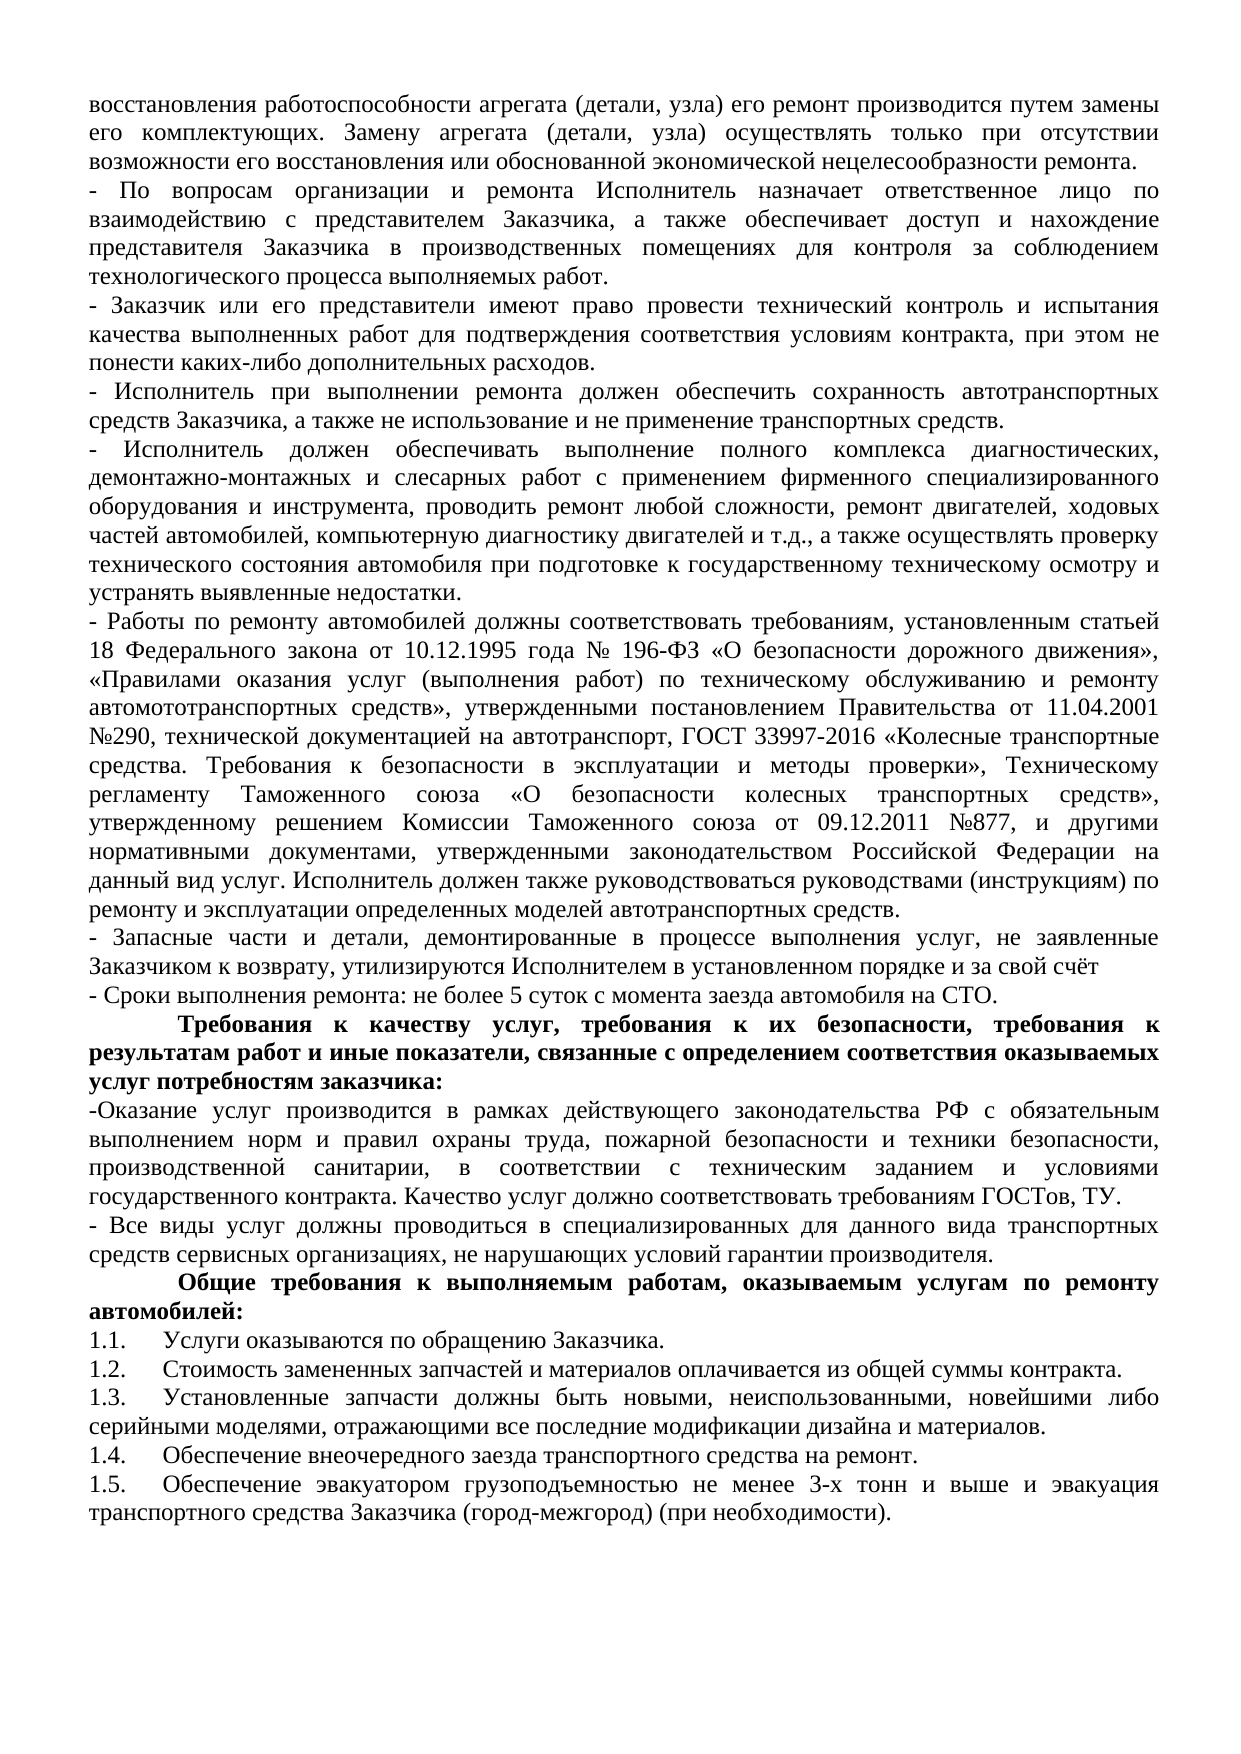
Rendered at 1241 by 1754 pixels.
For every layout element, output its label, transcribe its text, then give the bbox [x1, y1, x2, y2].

text - Заказчик или его представители имеют право провести технический контроль и испытания качества выполненных работ для подтверждения соответствия условиям контракта, при этом не понести каких-либо дополнительных расходов. [89, 290, 1160, 376]
text 1.5. Обеспечение эвакуатором грузоподъемностью не менее 3-х тонн и выше и эвакуация транспортного средства Заказчика (город-межгород) (при необходимости). [89, 1469, 1160, 1526]
text - По вопросам организации и ремонта Исполнитель назначает ответственное лицо по взаимодействию с представителем Заказчика, а также обеспечивает доступ и нахождение представителя Заказчика в производственных помещениях для контроля за соблюдением технологического процесса выполняемых работ. [89, 175, 1160, 290]
text -Оказание услуг производится в рамках действующего законодательства РФ с обязательным выполнением норм и правил охраны труда, пожарной безопасности и техники безопасности, производственной санитарии, в соответствии с техническим заданием и условиями государственного контракта. Качество услуг должно соответствовать требованиям ГОСТов, ТУ. [89, 1095, 1160, 1210]
text - Сроки выполнения ремонта: не более 5 суток с момента заезда автомобиля на СТО. [89, 980, 1160, 1009]
text 1.2. Стоимость замененных запчастей и материалов оплачивается из общей суммы контракта. [89, 1354, 1160, 1382]
text Общие требования к выполняемым работам, оказываемым услугам по ремонту автомобилей: [89, 1267, 1160, 1325]
text - Исполнитель при выполнении ремонта должен обеспечить сохранность автотранспортных средств Заказчика, а также не использование и не применение транспортных средств. [89, 376, 1160, 434]
text Требования к качеству услуг, требования к их безопасности, требования к результатам работ и иные показатели, связанные с определением соответствия оказываемых услуг потребностям заказчика: [89, 1009, 1160, 1095]
text 1.4. Обеспечение внеочередного заезда транспортного средства на ремонт. [89, 1440, 1160, 1469]
text 1.1. Услуги оказываются по обращению Заказчика. [89, 1325, 1160, 1354]
text - Запасные части и детали, демонтированные в процессе выполнения услуг, не заявленные Заказчиком к возврату, утилизируются Исполнителем в установленном порядке и за свой счёт [89, 922, 1160, 980]
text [89, 89, 1160, 175]
text - Все виды услуг должны проводиться в специализированных для данного вида транспортных средств сервисных организациях, не нарушающих условий гарантии производителя. [89, 1210, 1160, 1267]
text 1.3. Установленные запчасти должны быть новыми, неиспользованными, новейшими либо серийными моделями, отражающими все последние модификации дизайна и материалов. [89, 1382, 1160, 1440]
text - Работы по ремонту автомобилей должны соответствовать требованиям, установленным статьей 18 Федерального закона от 10.12.1995 года № 196-ФЗ «О безопасности дорожного движения», «Правилами оказания услуг (выполнения работ) по техническому обслуживанию и ремонту автомототранспортных средств», утвержденными постановлением Правительства от 11.04.2001 №290, технической документацией на автотранспорт, ГОСТ 33997-2016 «Колесные транспортные средства. Требования к безопасности в эксплуатации и методы проверки», Техническому регламенту Таможенного союза «О безопасности колесных транспортных средств», утвержденному решением Комиссии Таможенного союза от 09.12.2011 №877, и другими нормативными документами, утвержденными законодательством Российской Федерации на данный вид услуг. Исполнитель должен также руководствоваться руководствами (инструкциям) по ремонту и эксплуатации определенных моделей автотранспортных средств. [89, 606, 1160, 922]
text - Исполнитель должен обеспечивать выполнение полного комплекса диагностических, демонтажно-монтажных и слесарных работ с применением фирменного специализированного оборудования и инструмента, проводить ремонт любой сложности, ремонт двигателей, ходовых частей автомобилей, компьютерную диагностику двигателей и т.д., а также осуществлять проверку технического состояния автомобиля при подготовке к государственному техническому осмотру и устранять выявленные недостатки. [89, 434, 1160, 606]
